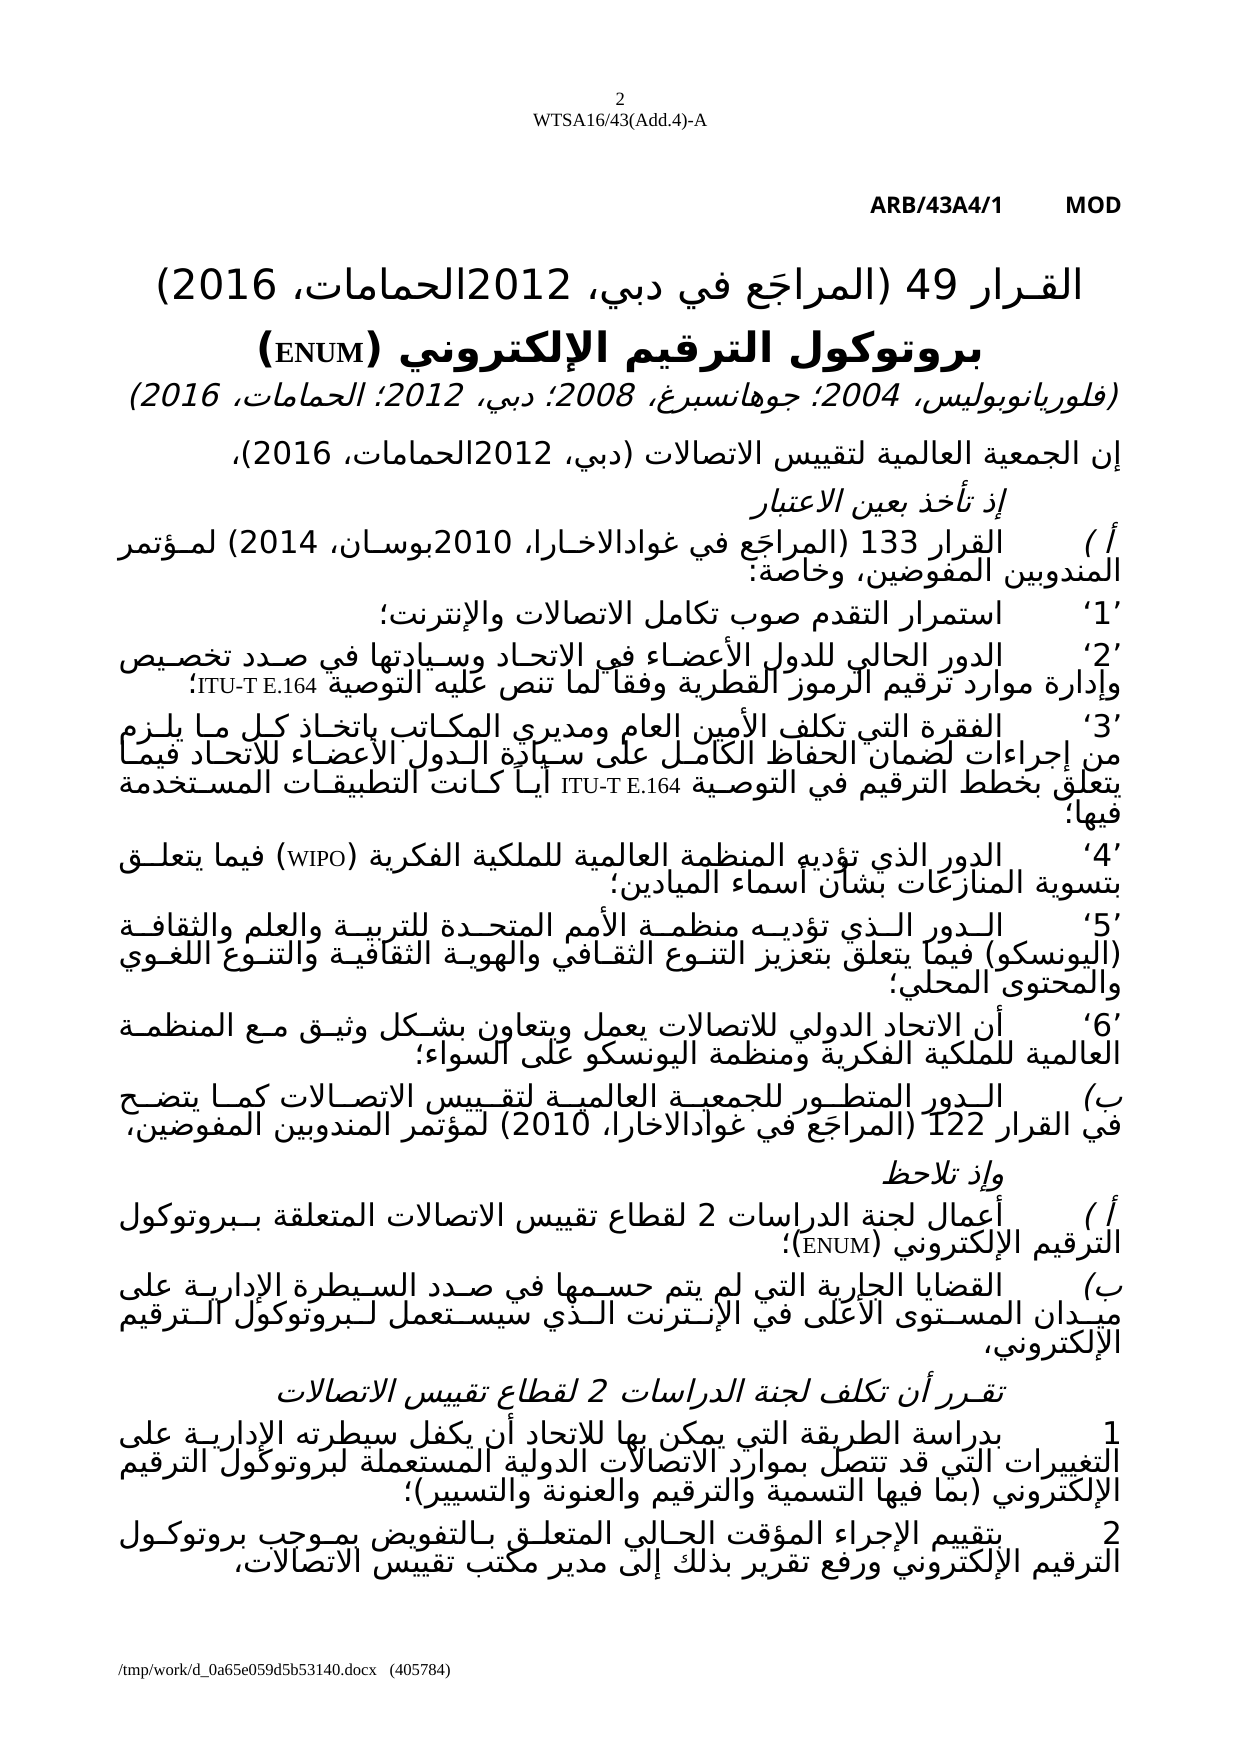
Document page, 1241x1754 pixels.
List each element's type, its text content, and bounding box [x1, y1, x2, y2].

text (فلوريانوبوليس، 2004؛ جوهانسبرغ، 2008؛ دبي، 2012) [937, 383, 1089, 412]
text 1 بدراسة الطريقة التي يمكن بها للاتحاد أن يكفل سيطرته الإدارية على التغييرات التي قد تتصل بموارد الاتصالات الدولية المستعملة لبروتوكول الترقيم الإلكتروني (بما فيها التسمية والترقيم والعنونة والتسيير)؛ [118, 1421, 1122, 1508]
text 2 بتقييم الإجراء المؤقت الحالي المتعلق بالتفويض بموجب بروتوكول الترقيم الإلكتروني ورفع تقرير بذلك إلى مدير مكتب تقييس الاتصالات، [118, 1521, 1122, 1579]
text (فلوريانوبوليس، 2004؛ جوهانسبرغ، 2008؛ دبي، 2012) [118, 383, 981, 412]
text ب) الدور المتطور للجمعية العالمية لتقييس الاتصالات كما يتضح في القرار 122 (المراجَع في غوادالاخارا، 2010) لمؤتمر المندوبين المفوضين، [118, 1084, 1122, 1142]
title بروتوكول الترقيم الإلكتروني (ENUM) [712, 332, 868, 371]
text وإذ تلاحظ [118, 1161, 1122, 1190]
text ’2‘ الدور الحالي للدول الأعضاء في الاتحاد وسيادتها في صدد تخصيص وإدارة موارد ترقيم الرموز القطرية وفقاً لما تنص عليه التوصية ITU-T E.164؛ [703, 643, 875, 701]
text القـرار 49 (المراجَع في ) [118, 268, 857, 307]
title بروتوكول الترقيم الإلكتروني (ENUM) [839, 332, 1122, 371]
text أ ) أعمال لجنة الدراسات 2 لقطاع تقييس الاتصالات المتعلقة ببروتوكول الترقيم الإلكتروني (ENUM)؛ [118, 1203, 1122, 1261]
text القـرار 49 (المراجَع في ) [815, 268, 1065, 307]
title إن الجمعية العالمية لتقييس الاتصالات ()، [118, 441, 860, 470]
text ’3‘ الفقرة التي تكلف الأمين العام ومديري المكاتب باتخاذ كل ما يلزم من إجراءات لضمان الحفاظ الكامل على سيادة الدول الأعضاء للاتحاد فيما يتعلق بخطط الترقيم في التوصية ITU-T E.164 أياً كانت التطبيقات المستخدمة فيها؛ [118, 714, 1122, 830]
text تقـرر أن تكلف لجنة الدراسات 2 لقطاع تقييس الاتصالات [118, 1379, 1122, 1409]
title بروتوكول الترقيم الإلكتروني (ENUM) [492, 332, 583, 371]
title بروتوكول الترقيم الإلكتروني (ENUM) [118, 332, 542, 371]
text القـرار 49 (المراجَع في ) [1014, 268, 1122, 307]
title إن الجمعية العالمية لتقييس الاتصالات ()، [789, 441, 1122, 470]
text ’2‘ الدور الحالي للدول الأعضاء في الاتحاد وسيادتها في صدد تخصيص وإدارة موارد ترقيم الرموز القطرية وفقاً لما تنص عليه التوصية ITU-T E.164؛ [118, 643, 778, 701]
text إذ تأخذ بعين الاعتبار [118, 489, 1122, 518]
title بروتوكول الترقيم الإلكتروني (ENUM) [570, 332, 748, 371]
text ب) القضايا الجارية التي لم يتم حسمها في صدد السيطرة الإدارية على ميدان المستوى الأعلى في الإنترنت الذي سيستعمل لبروتوكول الترقيم الإلكتروني، [118, 1273, 1122, 1361]
text ’1‘ استمرار التقدم صوب تكامل الاتصالات والإنترنت؛ [118, 601, 1122, 631]
text أ ) القرار 133 (المراجَع في ) لمؤتمر المندوبين المفوضين، وخاصة: [118, 531, 1122, 589]
text ’2‘ الدور الحالي للدول الأعضاء في الاتحاد وسيادتها في صدد تخصيص وإدارة موارد ترقيم الرموز القطرية وفقاً لما تنص عليه التوصية ITU-T E.164؛ [838, 643, 1122, 701]
text MOD ARB/43A4/1 [118, 193, 1122, 218]
